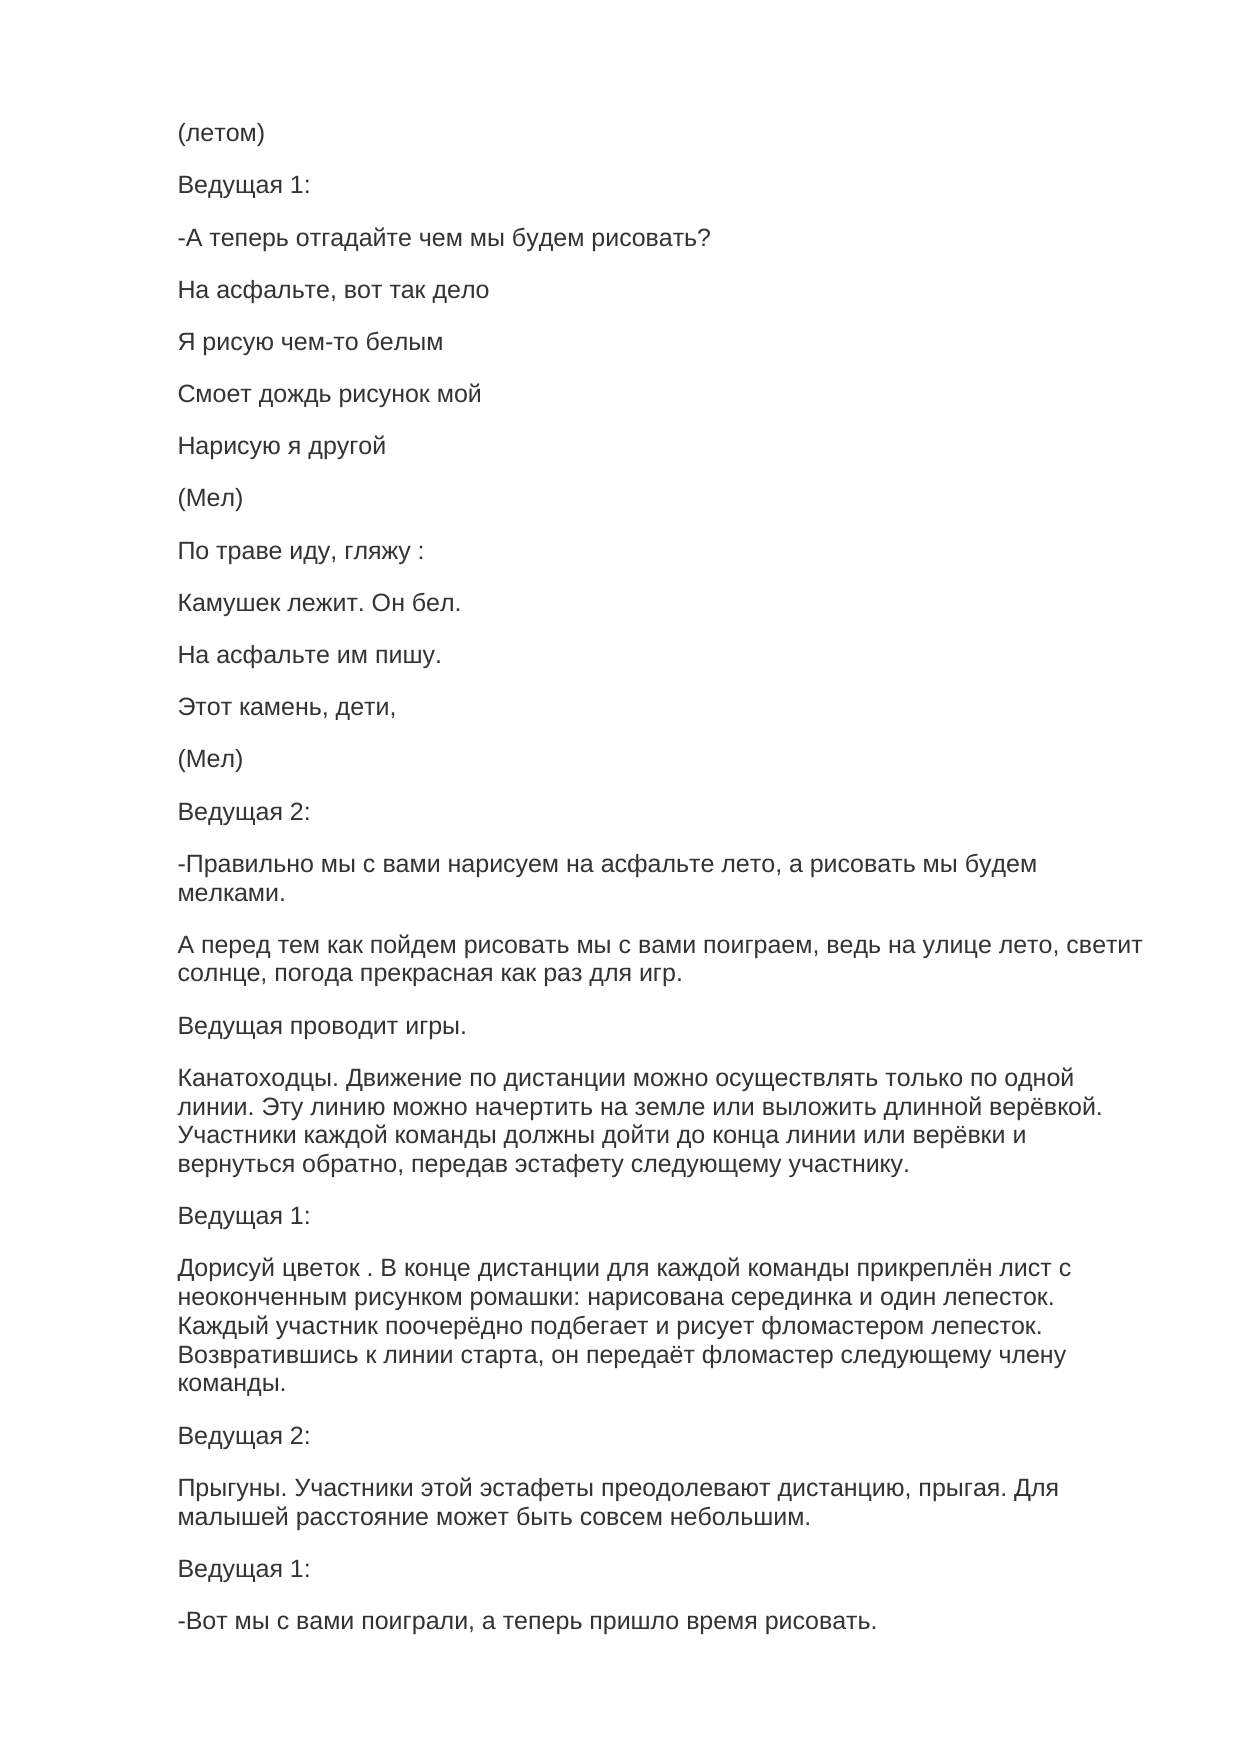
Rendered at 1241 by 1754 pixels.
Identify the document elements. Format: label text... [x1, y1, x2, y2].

text Ведущая 1: [177, 1201, 1152, 1230]
text На асфальте, вот так дело [177, 275, 1152, 303]
text Прыгуны. Участники этой эстафеты преодолевают дистанцию, прыгая. Для малышей расстояние может быть совсем небольшим. [177, 1473, 1152, 1530]
text -Вот мы с вами поиграли, а теперь пришло время рисовать. [177, 1606, 1152, 1635]
text Смоет дождь рисунок мой [177, 379, 1152, 408]
text А перед тем как пойдем рисовать мы с вами поиграем, ведь на улице лето, светит солнце, погода прекрасная как раз для игр. [177, 930, 1152, 987]
text Камушек лежит. Он бел. [177, 588, 1152, 617]
text Этот камень, дети, [177, 692, 1152, 721]
text (Мел) [177, 744, 1152, 773]
text Ведущая проводит игры. [177, 1011, 1152, 1039]
text Ведущая 2: [177, 1421, 1152, 1449]
text Ведущая 1: [177, 1554, 1152, 1582]
text Я рисую чем-то белым [177, 327, 1152, 356]
text -А теперь отгадайте чем мы будем рисовать? [177, 222, 1152, 251]
text -Правильно мы с вами нарисуем на асфальте лето, а рисовать мы будем мелками. [177, 849, 1152, 906]
text По траве иду, гляжу : [177, 536, 1152, 564]
text Ведущая 2: [177, 797, 1152, 825]
text (летом) [177, 118, 1152, 147]
text Нарисую я другой [177, 431, 1152, 460]
text На асфальте им пишу. [177, 640, 1152, 669]
text Ведущая 1: [177, 170, 1152, 199]
text Дорисуй цветок . В конце дистанции для каждой команды прикреплён лист с неоконченным рисунком ромашки: нарисована серединка и один лепесток. Каждый участник поочерёдно подбегает и рисует фломастером лепесток. Возвратившись к линии старта, он передаёт фломастер следующему члену команды. [177, 1253, 1152, 1397]
text Канатоходцы. Движение по дистанции можно осуществлять только по одной линии. Эту линию можно начертить на земле или выложить длинной верёвкой. Участники каждой команды должны дойти до конца линии или верёвки и вернуться обратно, передав эстафету следующему участнику. [177, 1063, 1152, 1178]
text (Мел) [177, 483, 1152, 512]
